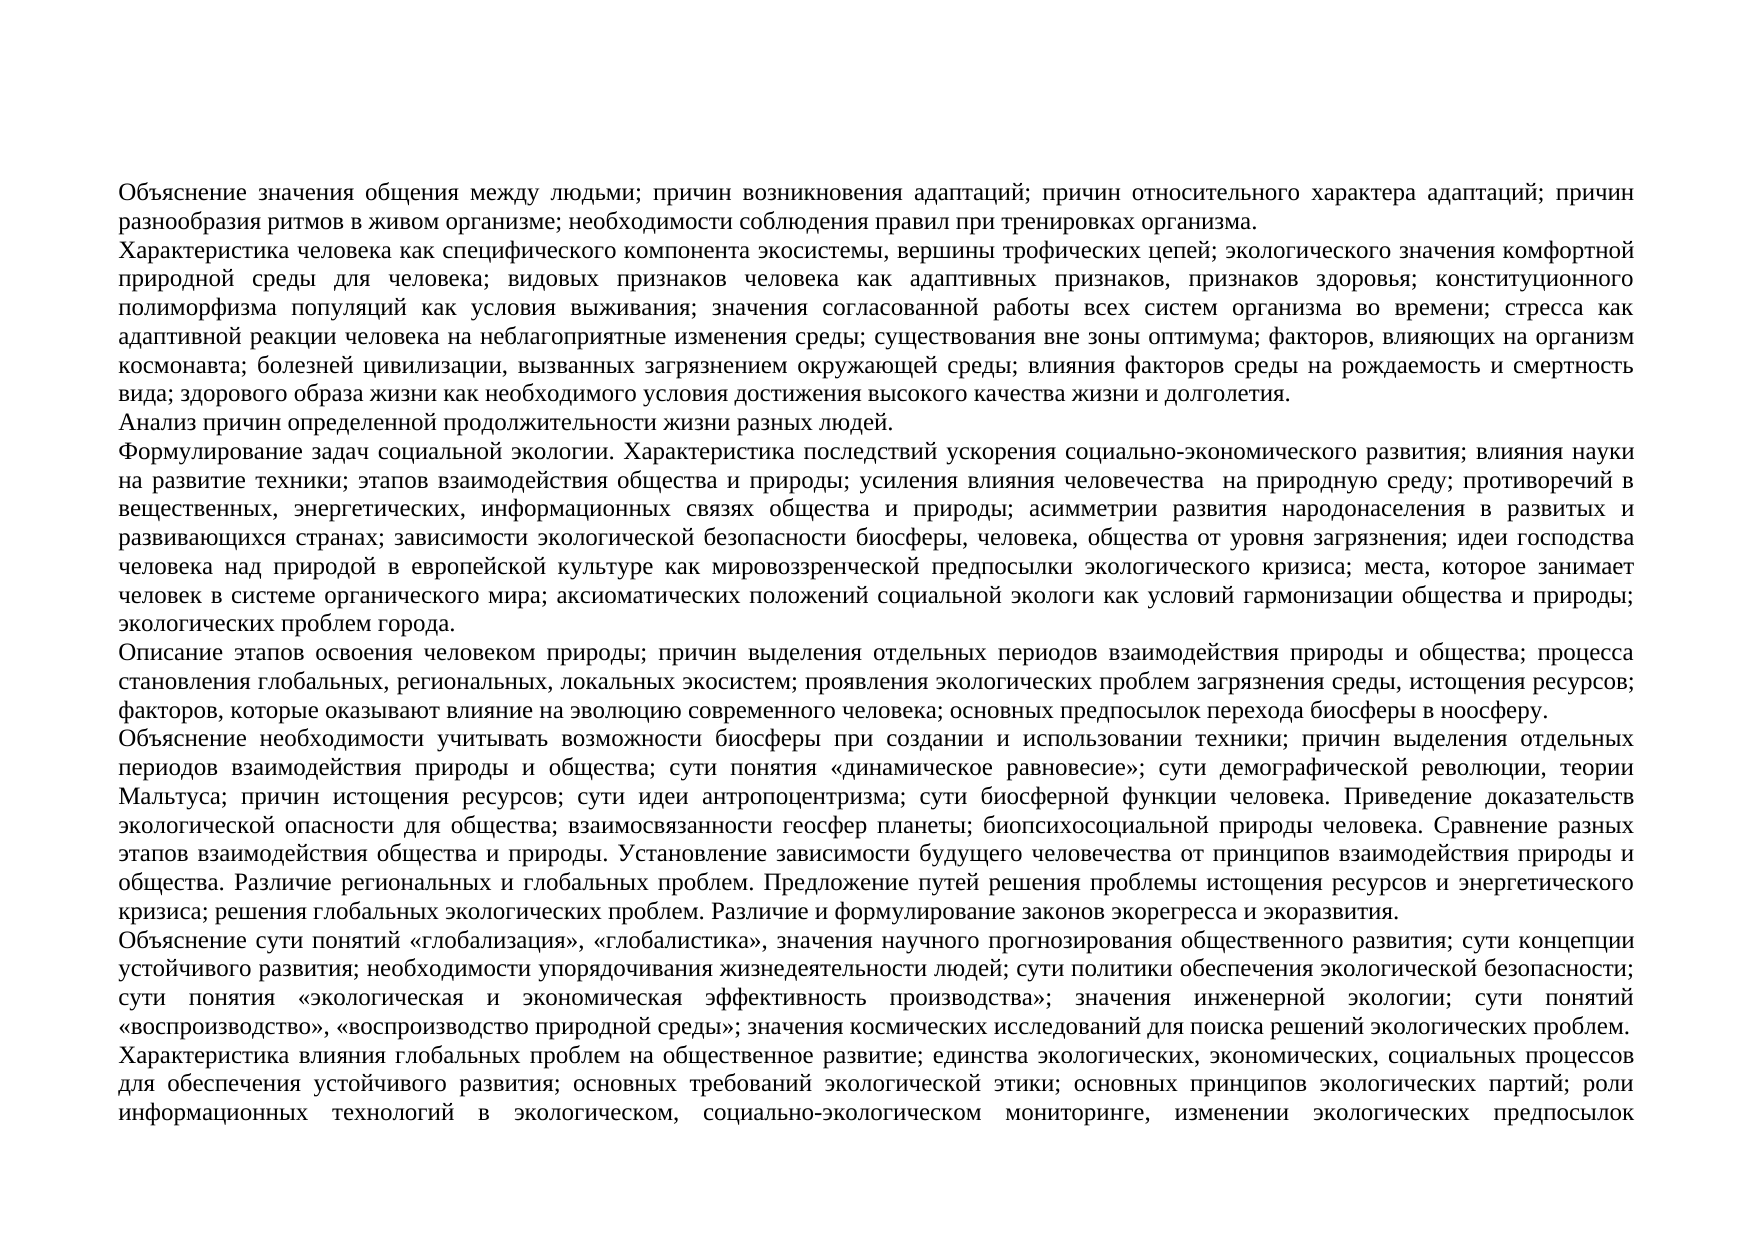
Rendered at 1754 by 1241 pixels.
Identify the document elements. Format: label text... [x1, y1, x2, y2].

text Объяснение сути понятий «глобализация», «глобалистика», значения научного прогнозирования общественного развития; сути концепции устойчивого развития; необходимости упорядочивания жизнедеятельности людей; сути политики обеспечения экологической безопасности; сути понятия «экологическая и экономическая эффективность производства»; значения инженерной экологии; сути понятий «воспроизводство», «воспроизводство природной среды»; значения космических исследований для поиска решений экологических проблем. [118, 925, 1636, 1040]
text Объяснение значения общения между людьми; причин возникновения адаптаций; причин относительного характера адаптаций; причин разнообразия ритмов в живом организме; необходимости соблюдения правил при тренировках организма. [118, 177, 1636, 235]
text Формулирование задач социальной экологии. Характеристика последствий ускорения социально-экономического развития; влияния науки на развитие техники; этапов взаимодействия общества и природы; усиления влияния человечества на природную среду; противоречий в вещественных, энергетических, информационных связях общества и природы; асимметрии развития народонаселения в развитых и развивающихся странах; зависимости экологической безопасности биосферы, человека, общества от уровня загрязнения; идеи господства человека над природой в европейской культуре как мировоззренческой предпосылки экологического кризиса; места, которое занимает человек в системе органического мира; аксиоматических положений социальной экологи как условий гармонизации общества и природы; экологических проблем города. [118, 436, 1636, 637]
text Описание этапов освоения человеком природы; причин выделения отдельных периодов взаимодействия природы и общества; процесса становления глобальных, региональных, локальных экосистем; проявления экологических проблем загрязнения среды, истощения ресурсов; факторов, которые оказывают влияние на эволюцию современного человека; основных предпосылок перехода биосферы в ноосферу. [118, 637, 1636, 723]
text Характеристика человека как специфического компонента экосистемы, вершины трофических цепей; экологического значения комфортной природной среды для человека; видовых признаков человека как адаптивных признаков, признаков здоровья; конституционного полиморфизма популяций как условия выживания; значения согласованной работы всех систем организма во времени; стресса как адаптивной реакции человека на неблагоприятные изменения среды; существования вне зоны оптимума; факторов, влияющих на организм космонавта; болезней цивилизации, вызванных загрязнением окружающей среды; влияния факторов среды на рождаемость и смертность вида; здорового образа жизни как необходимого условия достижения высокого качества жизни и долголетия. [118, 235, 1636, 407]
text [118, 1040, 1636, 1126]
text Анализ причин определенной продолжительности жизни разных людей. [118, 407, 1636, 436]
text Объяснение необходимости учитывать возможности биосферы при создании и использовании техники; причин выделения отдельных периодов взаимодействия природы и общества; сути понятия «динамическое равновесие»; сути демографической революции, теории Мальтуса; причин истощения ресурсов; сути идеи антропоцентризма; сути биосферной функции человека. Приведение доказательств экологической опасности для общества; взаимосвязанности геосфер планеты; биопсихосоциальной природы человека. Сравнение разных этапов взаимодействия общества и природы. Установление зависимости будущего человечества от принципов взаимодействия природы и общества. Различие региональных и глобальных проблем. Предложение путей решения проблемы истощения ресурсов и энергетического кризиса; решения глобальных экологических проблем. Различие и формулирование законов экорегресса и экоразвития. [118, 723, 1636, 925]
